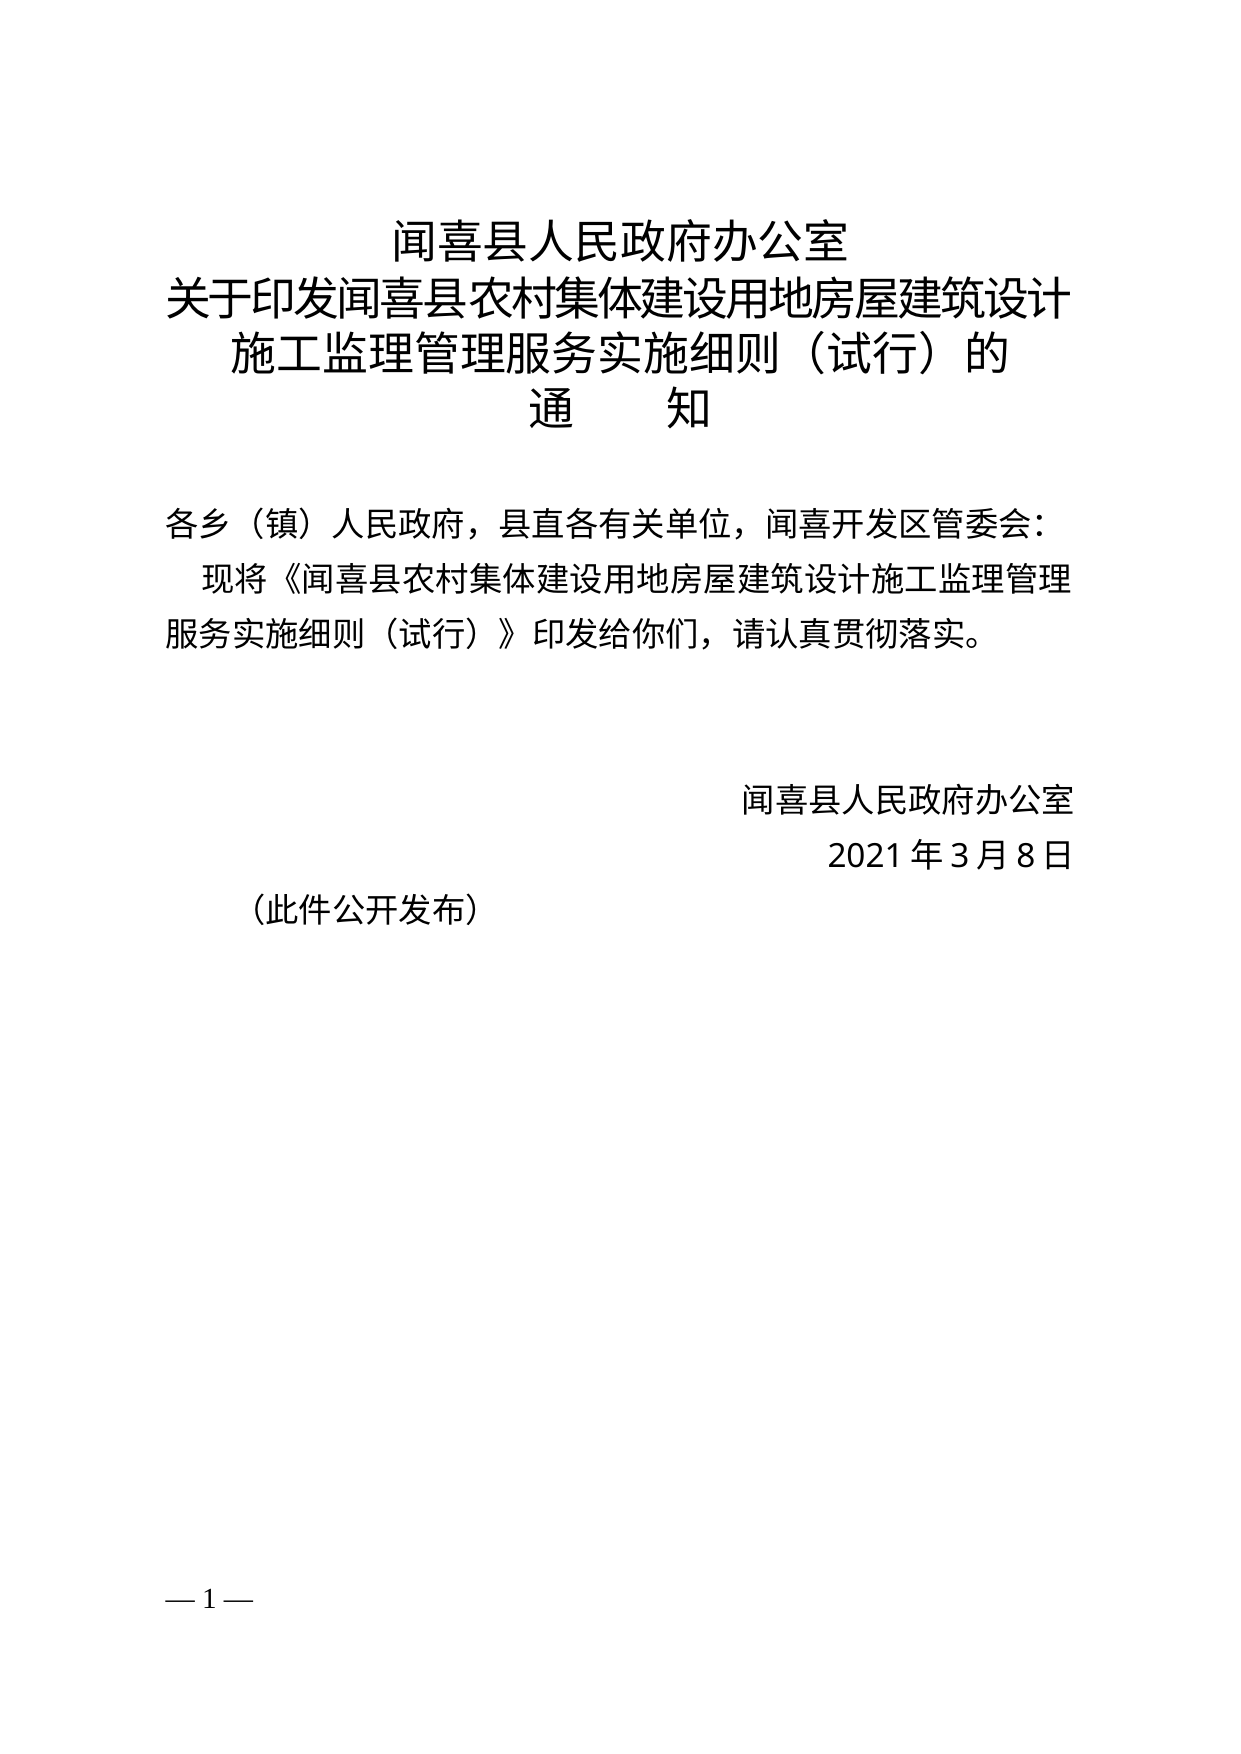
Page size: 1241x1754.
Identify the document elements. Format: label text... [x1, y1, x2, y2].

text 通 知 [165, 382, 1075, 437]
text 2021年3月8日 [165, 823, 1075, 878]
text 关于印发闻喜县农村集体建设用地房屋建筑设计施工监理管理服务实施细则（试行）的 [165, 271, 1075, 382]
text 闻喜县人民政府办公室 [165, 768, 1075, 823]
text 各乡（镇）人民政府，县直各有关单位，闻喜开发区管委会： [165, 492, 1075, 547]
text 现将《闻喜县农村集体建设用地房屋建筑设计施工监理管理服务实施细则（试行）》印发给你们，请认真贯彻落实。 [165, 547, 1075, 658]
text （此件公开发布） [165, 878, 1075, 934]
text 闻喜县人民政府办公室 [165, 207, 1075, 271]
